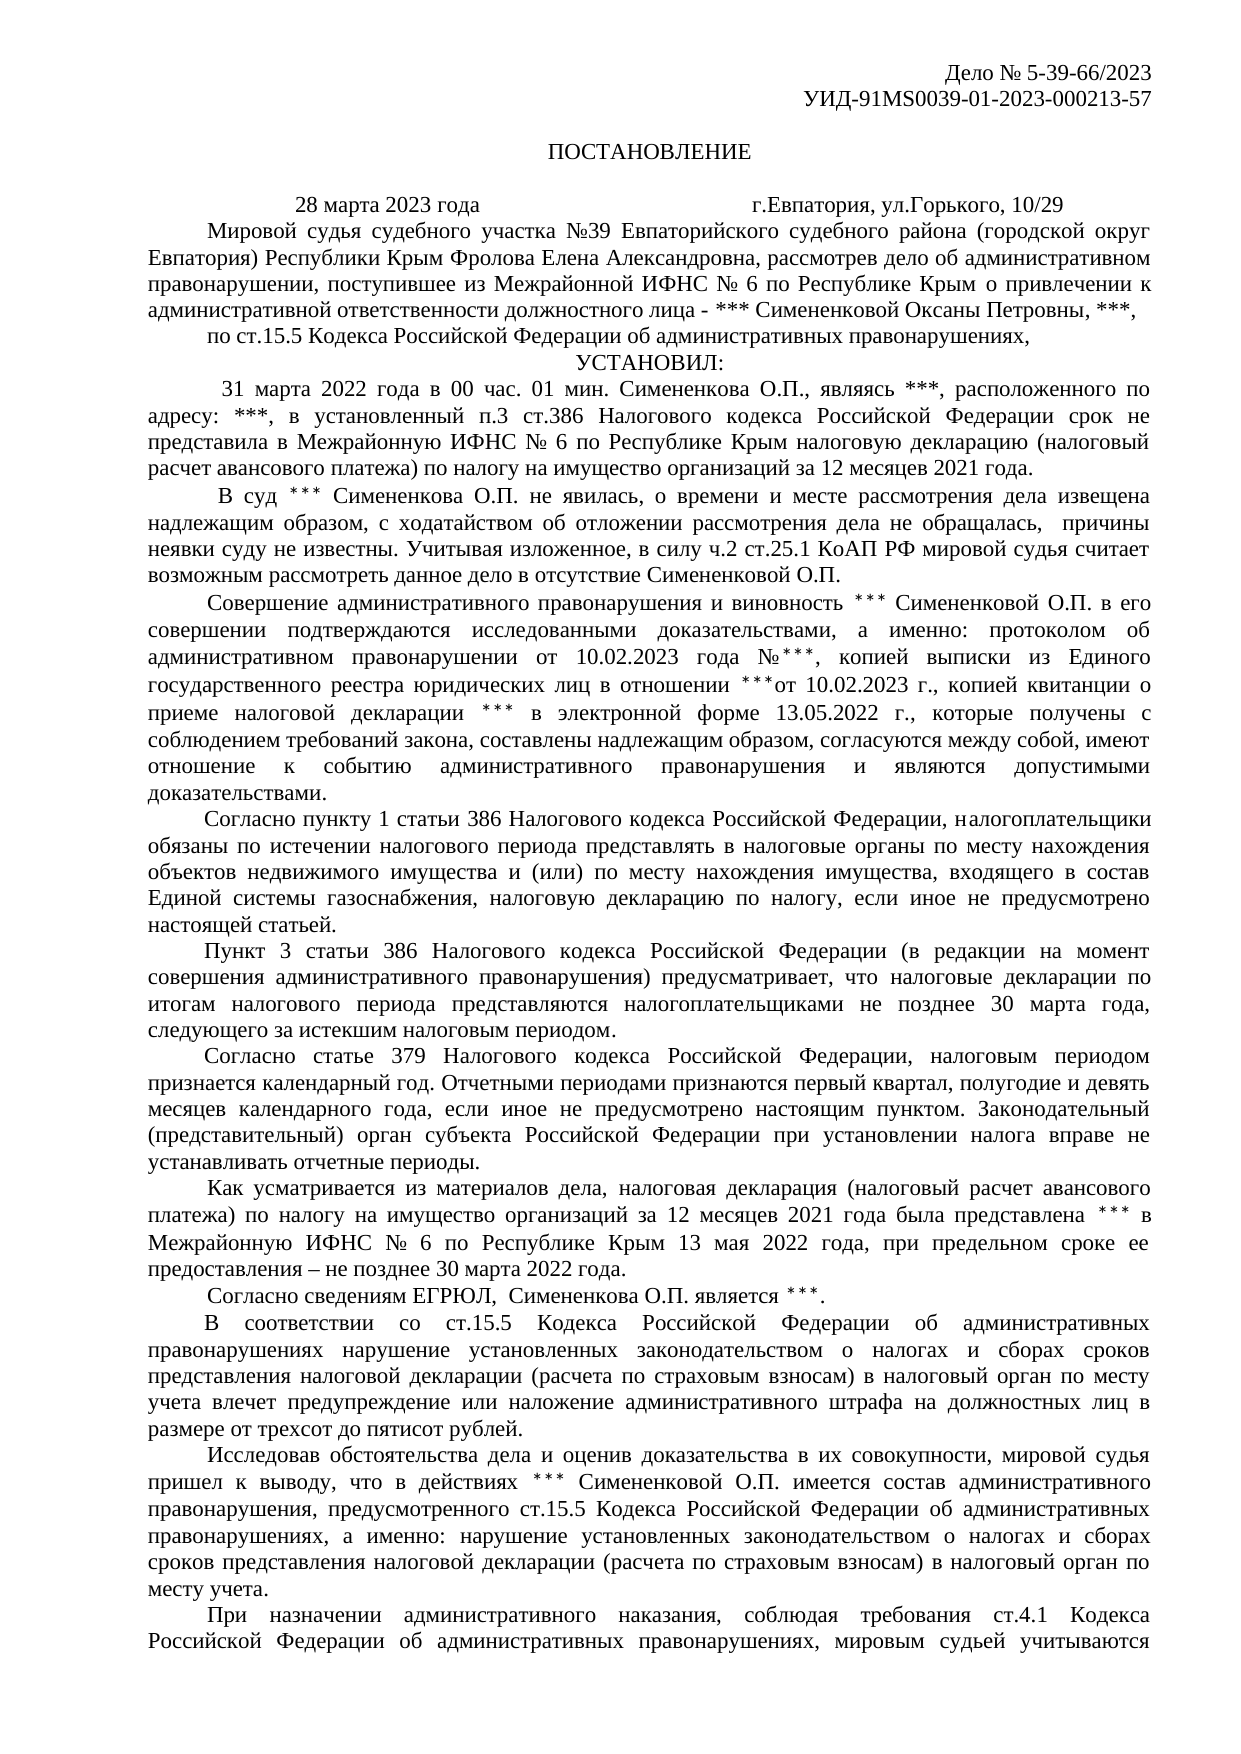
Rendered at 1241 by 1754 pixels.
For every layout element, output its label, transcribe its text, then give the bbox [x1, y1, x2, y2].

text Совершение административного правонарушения и виновность *** Симененковой О.П. в его совершении подтверждаются исследованными доказательствами, а именно: протоколом об административном правонарушении от 10.02.2023 года №***, копией выписки из Единого государственного реестра юридических лиц в отношении ***от 10.02.2023 г., копией квитанции о приеме налоговой декларации *** в электронной форме 13.05.2022 г., которые получены с соблюдением требований закона, составлены надлежащим образом, согласуются между собой, имеют отношение к событию административного правонарушения и являются допустимыми доказательствами. [148, 588, 1152, 805]
text 31 марта 2022 года в 00 час. 01 мин. Симененкова О.П., являясь ***, расположенного по адресу: ***, в установленный п.3 ст.386 Налогового кодекса Российской Федерации срок не представила в Межрайонную ИФНС № 6 по Республике Крым налоговую декларацию (налоговый расчет авансового платежа) по налогу на имущество организаций за 12 месяцев 2021 года. [148, 375, 1152, 481]
text Согласно сведениям ЕГРЮЛ, Симененкова О.П. является ***. [148, 1281, 1152, 1309]
text Согласно статье 379 Налогового кодекса Российской Федерации, налоговым периодом признается календарный год. Отчетными периодами признаются первый квартал, полугодие и девять месяцев календарного года, если иное не предусмотрено настоящим пунктом. Законодательный (представительный) орган субъекта Российской Федерации при установлении налога вправе не устанавливать отчетные периоды. [148, 1042, 1152, 1174]
text 28 марта 2023 года г.Евпатория, ул.Горького, 10/29 [148, 191, 1152, 217]
text по ст.15.5 Кодекса Российской Федерации об административных правонарушениях, [148, 323, 1152, 349]
text Исследовав обстоятельства дела и оценив доказательства в их совокупности, мировой судья пришел к выводу, что в действиях *** Симененковой О.П. имеется состав административного правонарушения, предусмотренного ст.15.5 Кодекса Российской Федерации об административных правонарушениях, а именно: нарушение установленных законодательством о налогах и сборах сроков представления налоговой декларации (расчета по страховым взносам) в налоговый орган по месту учета. [148, 1441, 1152, 1601]
text Мировой судья судебного участка №39 Евпаторийского судебного района (городской округ Евпатория) Республики Крым Фролова Елена Александровна, рассмотрев дело об административном правонарушении, поступившее из Межрайонной ИФНС № 6 по Республике Крым о привлечении к административной ответственности должностного лица - *** Симененковой Оксаны Петровны, ***, [148, 217, 1152, 323]
text В суд *** Симененкова О.П. не явилась, о времени и месте рассмотрения дела извещена надлежащим образом, с ходатайством об отложении рассмотрения дела не обращалась, причины неявки суду не известны. Учитывая изложенное, в силу ч.2 ст.25.1 КоАП РФ мировой судья считает возможным рассмотреть данное дело в отсутствие Симененковой О.П. [148, 481, 1152, 588]
text УИД-91MS0039-01-2023-000213-57 [148, 85, 1152, 112]
text ПОСТАНОВЛЕНИЕ [148, 138, 1152, 164]
text Согласно пункту 1 статьи 386 Налогового кодекса Российской Федерации, налогоплательщики обязаны по истечении налогового периода представлять в налоговые органы по месту нахождения объектов недвижимого имущества и (или) по месту нахождения имущества, входящего в состав Единой системы газоснабжения, налоговую декларацию по налогу, если иное не предусмотрено настоящей статьей. [148, 805, 1152, 937]
text Пункт 3 статьи 386 Налогового кодекса Российской Федерации (в редакции на момент совершения административного правонарушения) предусматривает, что налоговые декларации по итогам налогового периода представляются налогоплательщиками не позднее 30 марта года, следующего за истекшим налоговым периодом. [148, 937, 1152, 1042]
text В соответствии со ст.15.5 Кодекса Российской Федерации об административных правонарушениях нарушение установленных законодательством о налогах и сборах сроков представления налоговой декларации (расчета по страховым взносам) в налоговый орган по месту учета влечет предупреждение или наложение административного штрафа на должностных лиц в размере от трехсот до пятисот рублей. [148, 1309, 1152, 1441]
text Дело № 5-39-66/2023 [148, 59, 1152, 85]
text УСТАНОВИЛ: [148, 349, 1152, 375]
text Как усматривается из материалов дела, налоговая декларация (налоговый расчет авансового платежа) по налогу на имущество организаций за 12 месяцев 2021 года была представлена *** в Межрайонную ИФНС № 6 по Республике Крым 13 мая 2022 года, при предельном сроке ее предоставления – не позднее 30 марта 2022 года. [148, 1174, 1152, 1281]
